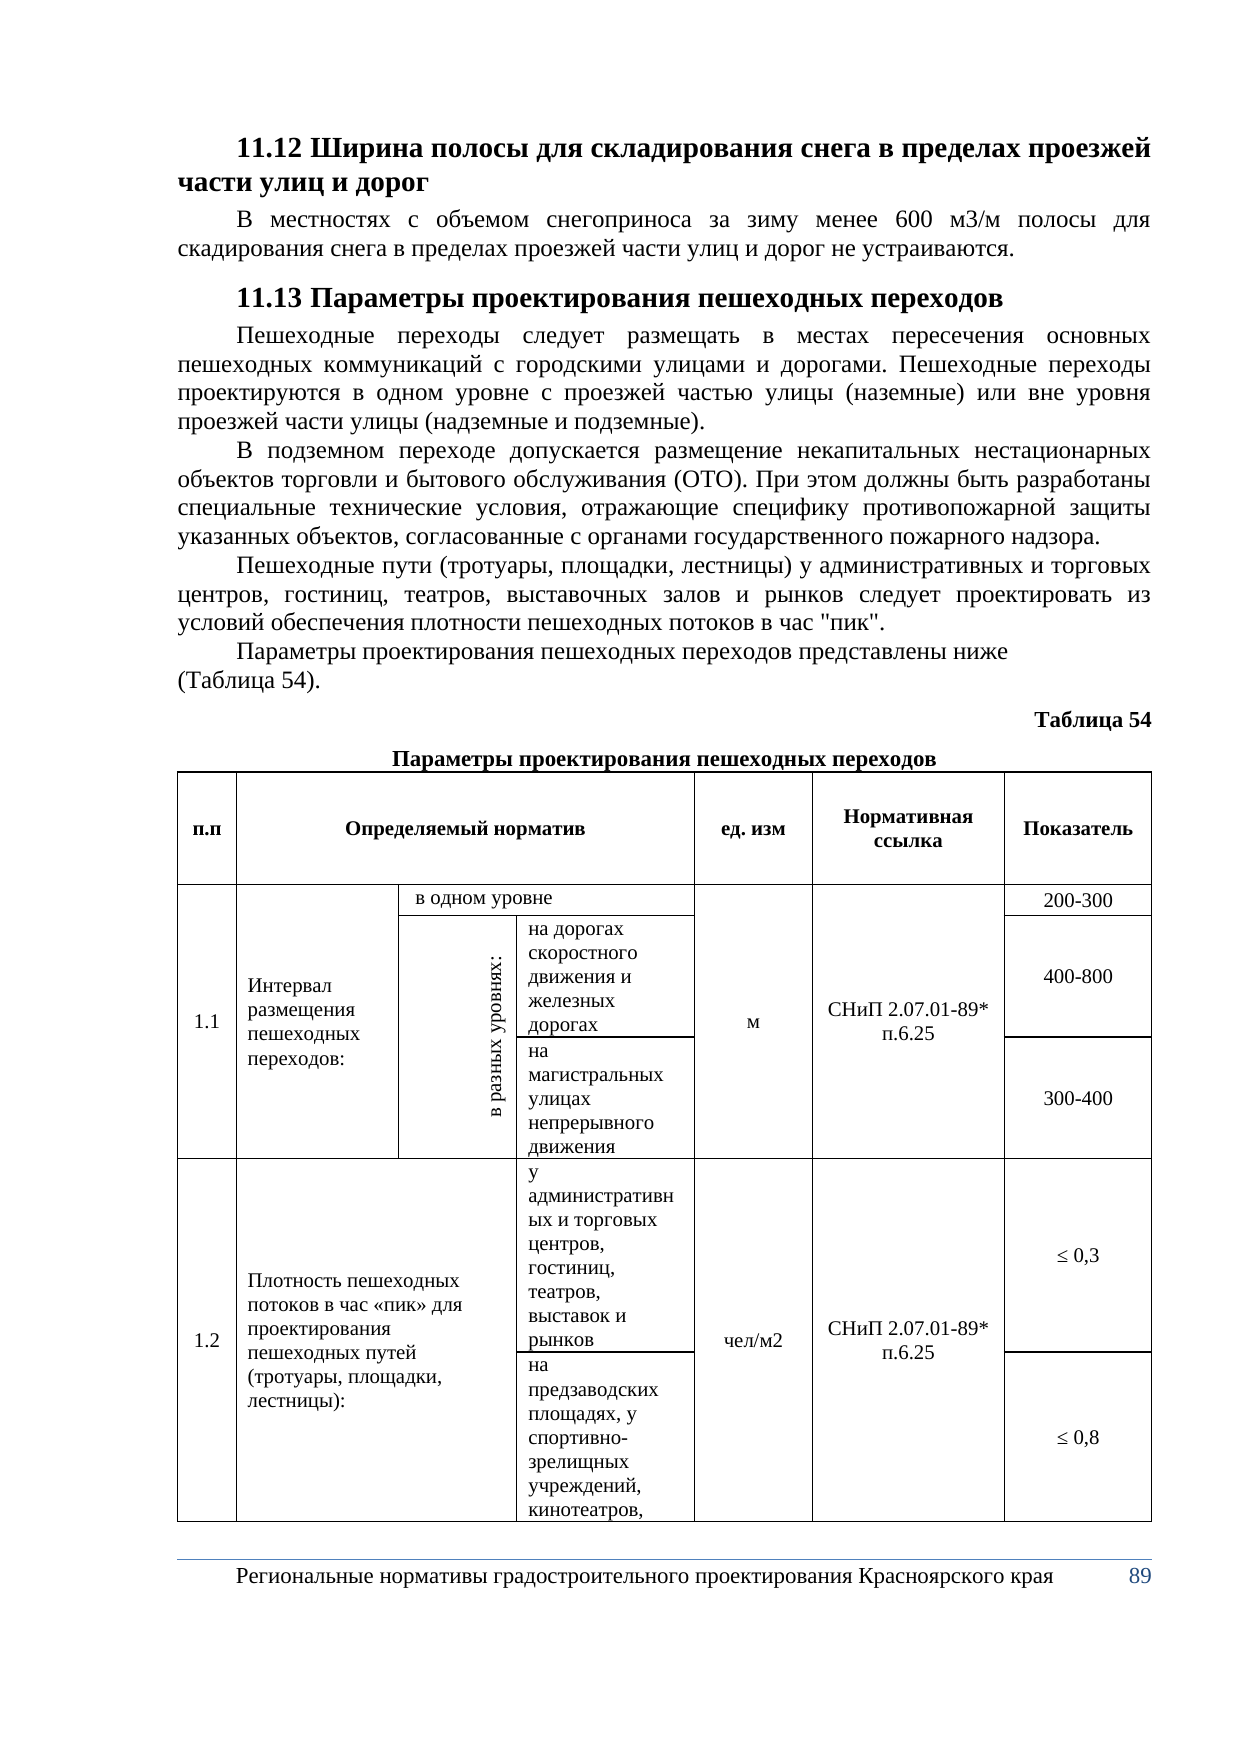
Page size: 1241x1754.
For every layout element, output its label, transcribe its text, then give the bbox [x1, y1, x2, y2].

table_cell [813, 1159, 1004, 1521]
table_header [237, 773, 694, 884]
text (Таблица 54). [177, 665, 1152, 694]
text В подземном переходе допускается размещение некапитальных нестационарных объектов торговли и бытового обслуживания (ОТО). При этом должны быть разработаны специальные технические условия, отражающие специфику противопожарной защиты указанных объектов, согласованные с органами государственного пожарного надзора. [177, 435, 1152, 550]
text Пешеходные переходы следует размещать в местах пересечения основных пешеходных коммуникаций с городскими улицами и дорогами. Пешеходные переходы проектируются в одном уровне с проезжей частью улицы (наземные) или вне уровня проезжей части улицы (надземные и подземные). [177, 320, 1152, 435]
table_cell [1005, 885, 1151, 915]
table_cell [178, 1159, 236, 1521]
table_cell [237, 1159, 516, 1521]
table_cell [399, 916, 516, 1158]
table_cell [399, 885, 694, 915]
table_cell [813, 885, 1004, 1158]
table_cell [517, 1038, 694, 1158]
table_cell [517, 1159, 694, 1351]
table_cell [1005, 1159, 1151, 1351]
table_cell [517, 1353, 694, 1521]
subtitle Ширина полосы для складирования снега в пределах проезжей части улиц и дорог [177, 131, 1152, 198]
subtitle Параметры проектирования пешеходных переходов [177, 280, 1152, 314]
text Пешеходные пути (тротуары, площадки, лестницы) у административных и торговых центров, гостиниц, театров, выставочных залов и рынков следует проектировать из условий обеспечения плотности пешеходных потоков в час "пик". [177, 550, 1152, 636]
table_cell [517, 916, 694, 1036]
text Параметры проектирования пешеходных переходов представлены ниже [177, 636, 1152, 665]
text Таблица 54 [177, 706, 1152, 732]
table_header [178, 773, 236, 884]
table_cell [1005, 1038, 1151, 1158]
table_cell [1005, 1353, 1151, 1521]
text В местностях с объемом снегоприноса за зиму менее 600 м3/м полосы для скадирования снега в пределах проезжей части улиц и дорог не устраиваются. [177, 204, 1152, 261]
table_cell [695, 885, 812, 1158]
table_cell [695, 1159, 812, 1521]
text Параметры проектирования пешеходных переходов [177, 745, 1152, 771]
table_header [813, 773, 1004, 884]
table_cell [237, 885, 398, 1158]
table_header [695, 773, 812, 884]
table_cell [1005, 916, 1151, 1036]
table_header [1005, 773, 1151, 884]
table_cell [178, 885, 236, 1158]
